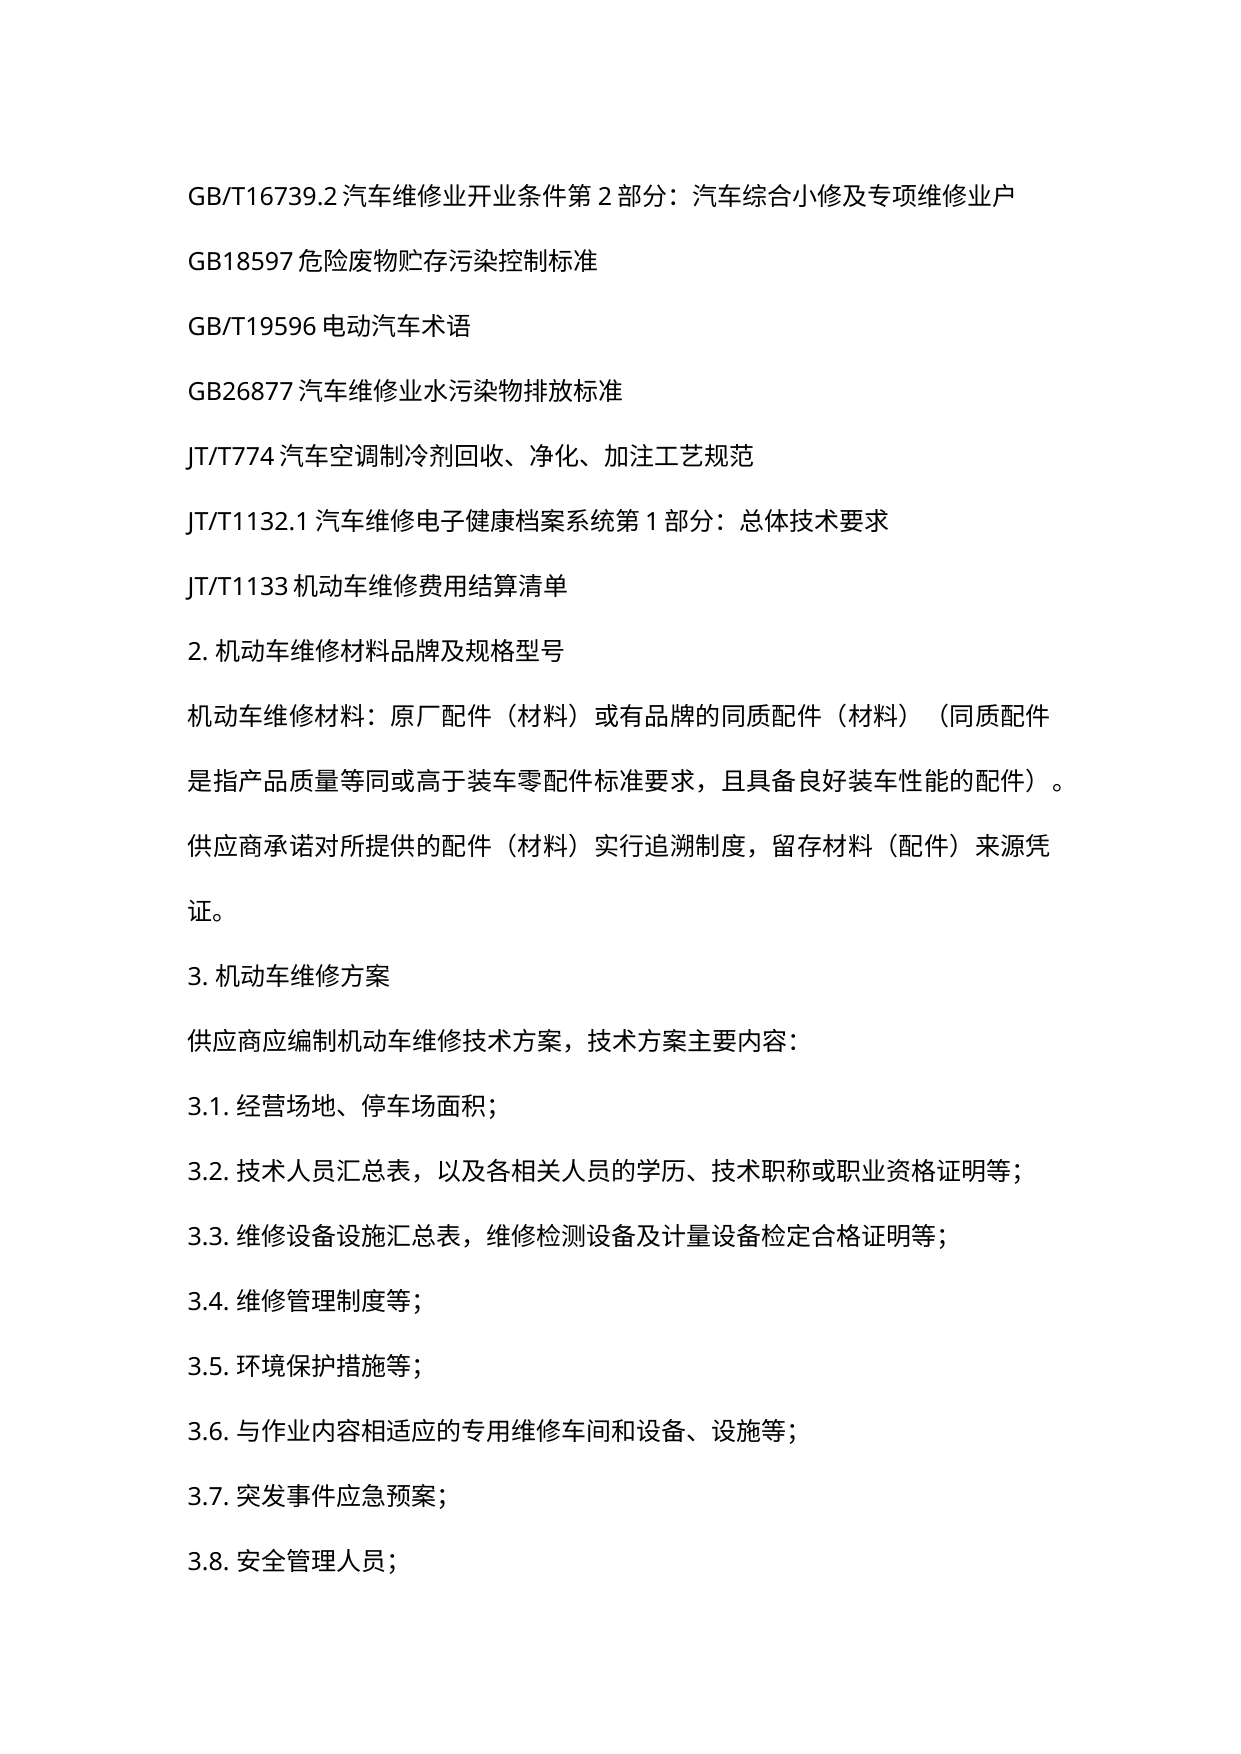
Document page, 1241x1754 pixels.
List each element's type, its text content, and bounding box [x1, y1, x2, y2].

text 2. 机动车维修材料品牌及规格型号 [187, 617, 1053, 682]
text JT/T1132.1汽车维修电子健康档案系统第1部分：总体技术要求 [187, 487, 1053, 552]
text JT/T1133机动车维修费用结算清单 [187, 552, 1053, 617]
text 3.7. 突发事件应急预案； [187, 1462, 1053, 1527]
text 3.8. 安全管理人员； [187, 1527, 1053, 1592]
text 机动车维修材料：原厂配件（材料）或有品牌的同质配件（材料）（同质配件是指产品质量等同或高于装车零配件标准要求，且具备良好装车性能的配件）。供应商承诺对所提供的配件（材料）实行追溯制度，留存材料（配件）来源凭证。 [187, 682, 1053, 942]
text JT/T774汽车空调制冷剂回收、净化、加注工艺规范 [187, 422, 1053, 487]
text 供应商应编制机动车维修技术方案，技术方案主要内容： [187, 1007, 1053, 1072]
text 3. 机动车维修方案 [187, 942, 1053, 1007]
text GB/T19596电动汽车术语 [187, 292, 1053, 357]
text 3.2. 技术人员汇总表，以及各相关人员的学历、技术职称或职业资格证明等； [187, 1137, 1053, 1202]
text 3.1. 经营场地、停车场面积； [187, 1072, 1053, 1137]
text 3.6. 与作业内容相适应的专用维修车间和设备、设施等； [187, 1397, 1053, 1462]
text 3.3. 维修设备设施汇总表，维修检测设备及计量设备检定合格证明等； [187, 1202, 1053, 1267]
text GB/T16739.2汽车维修业开业条件第2部分：汽车综合小修及专项维修业户 [187, 162, 1053, 227]
text 3.5. 环境保护措施等； [187, 1332, 1053, 1397]
text GB26877汽车维修业水污染物排放标准 [187, 357, 1053, 422]
text GB18597危险废物贮存污染控制标准 [187, 227, 1053, 292]
text 3.4. 维修管理制度等； [187, 1267, 1053, 1332]
